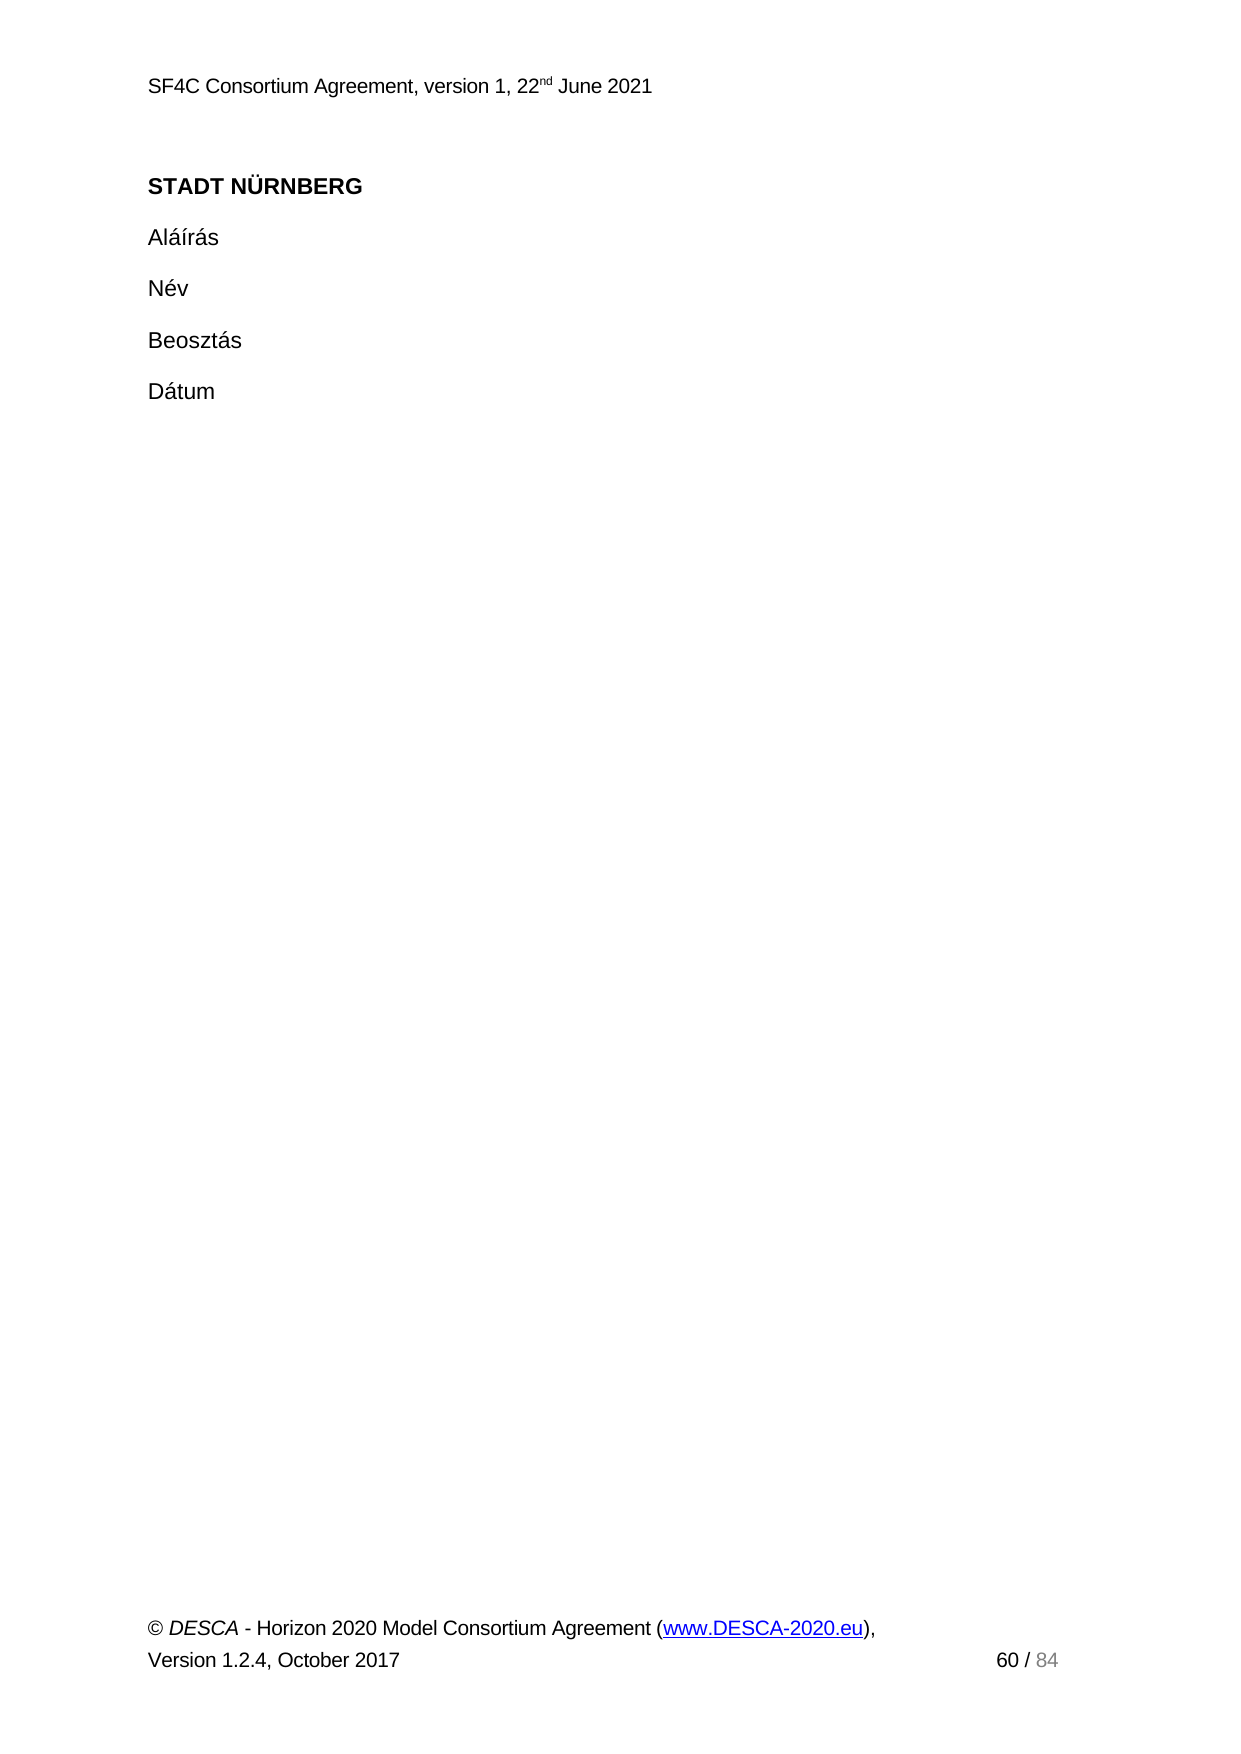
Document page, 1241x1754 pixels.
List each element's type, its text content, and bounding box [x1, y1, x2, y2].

text Név [148, 275, 1093, 302]
text Dátum [148, 378, 1093, 404]
text Beosztás [148, 327, 1093, 353]
text STADT NÜRNBERG [148, 173, 1093, 199]
text Aláírás [148, 224, 1093, 250]
